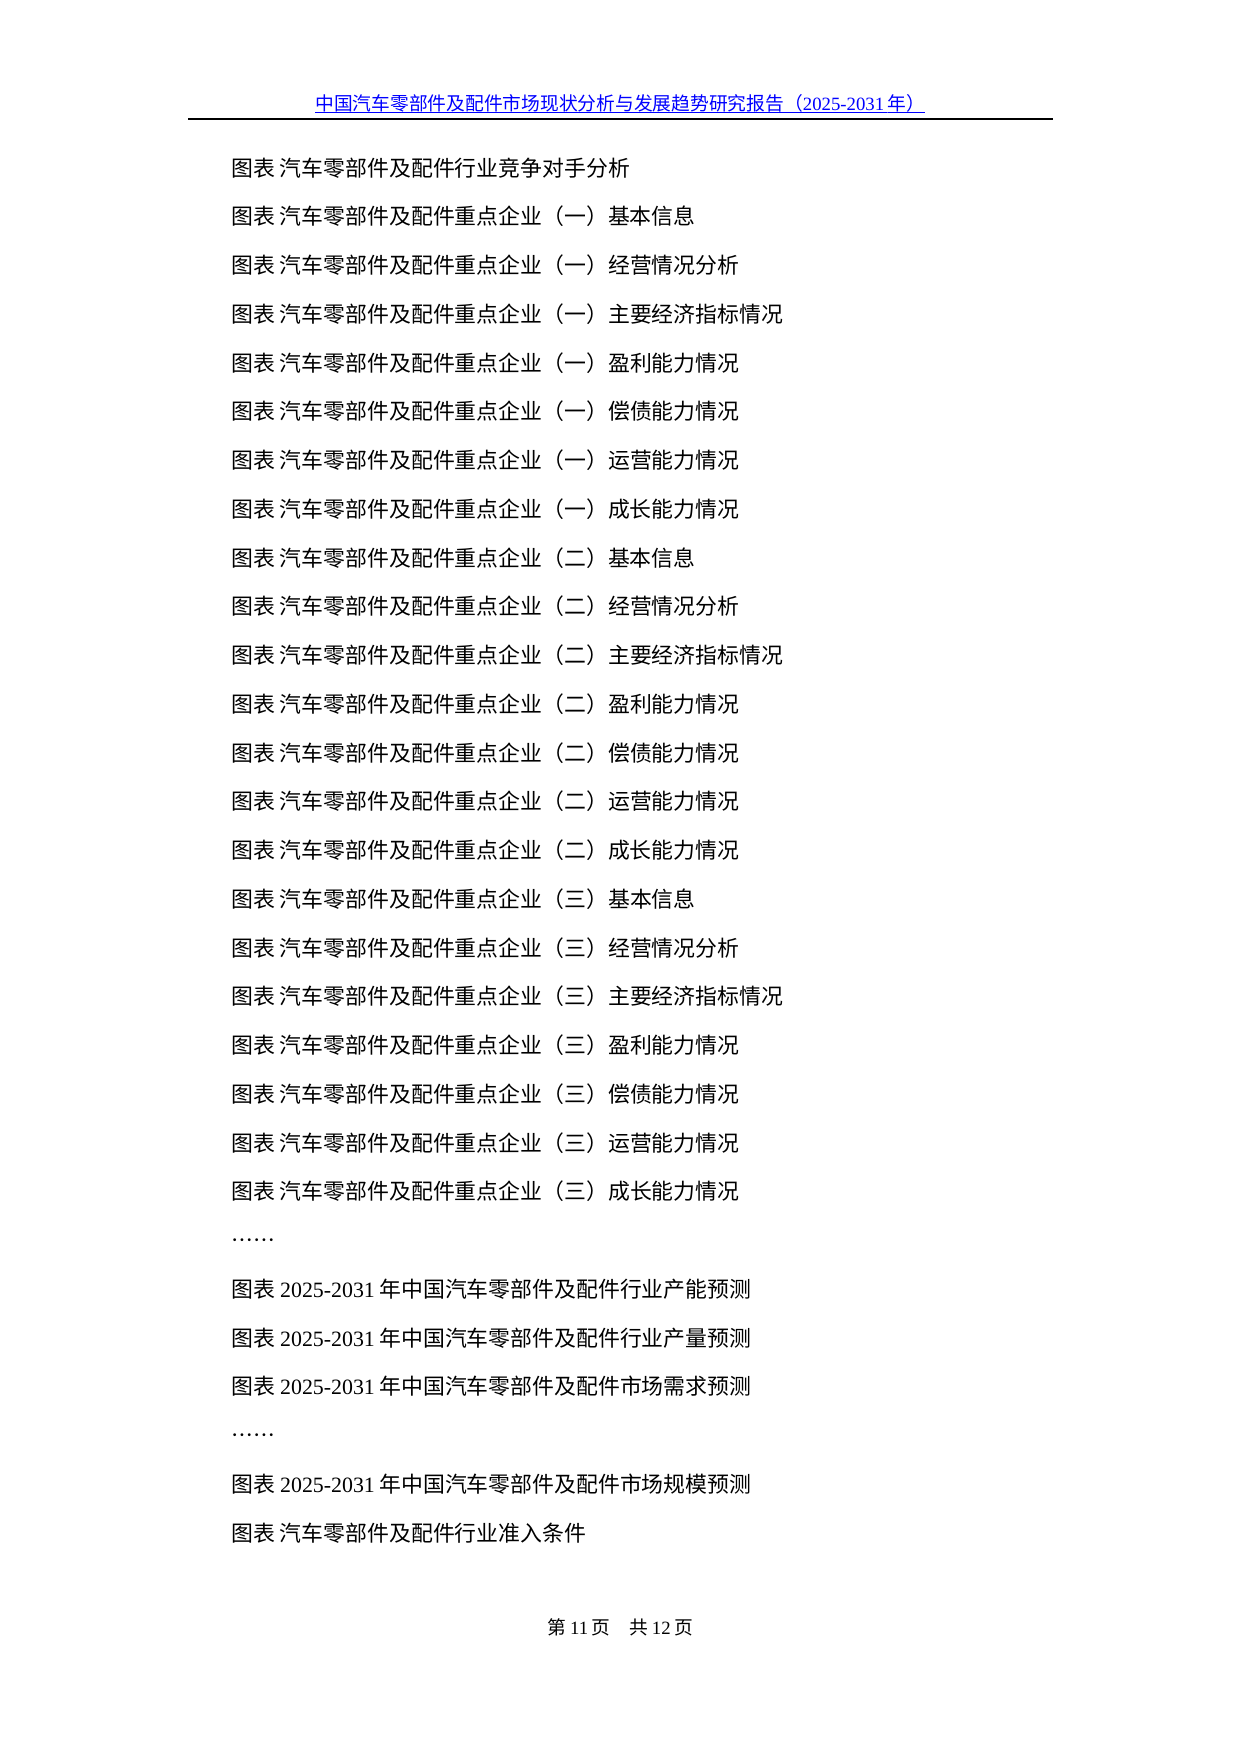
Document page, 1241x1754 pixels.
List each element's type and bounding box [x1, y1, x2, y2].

text [187, 150, 1053, 1548]
